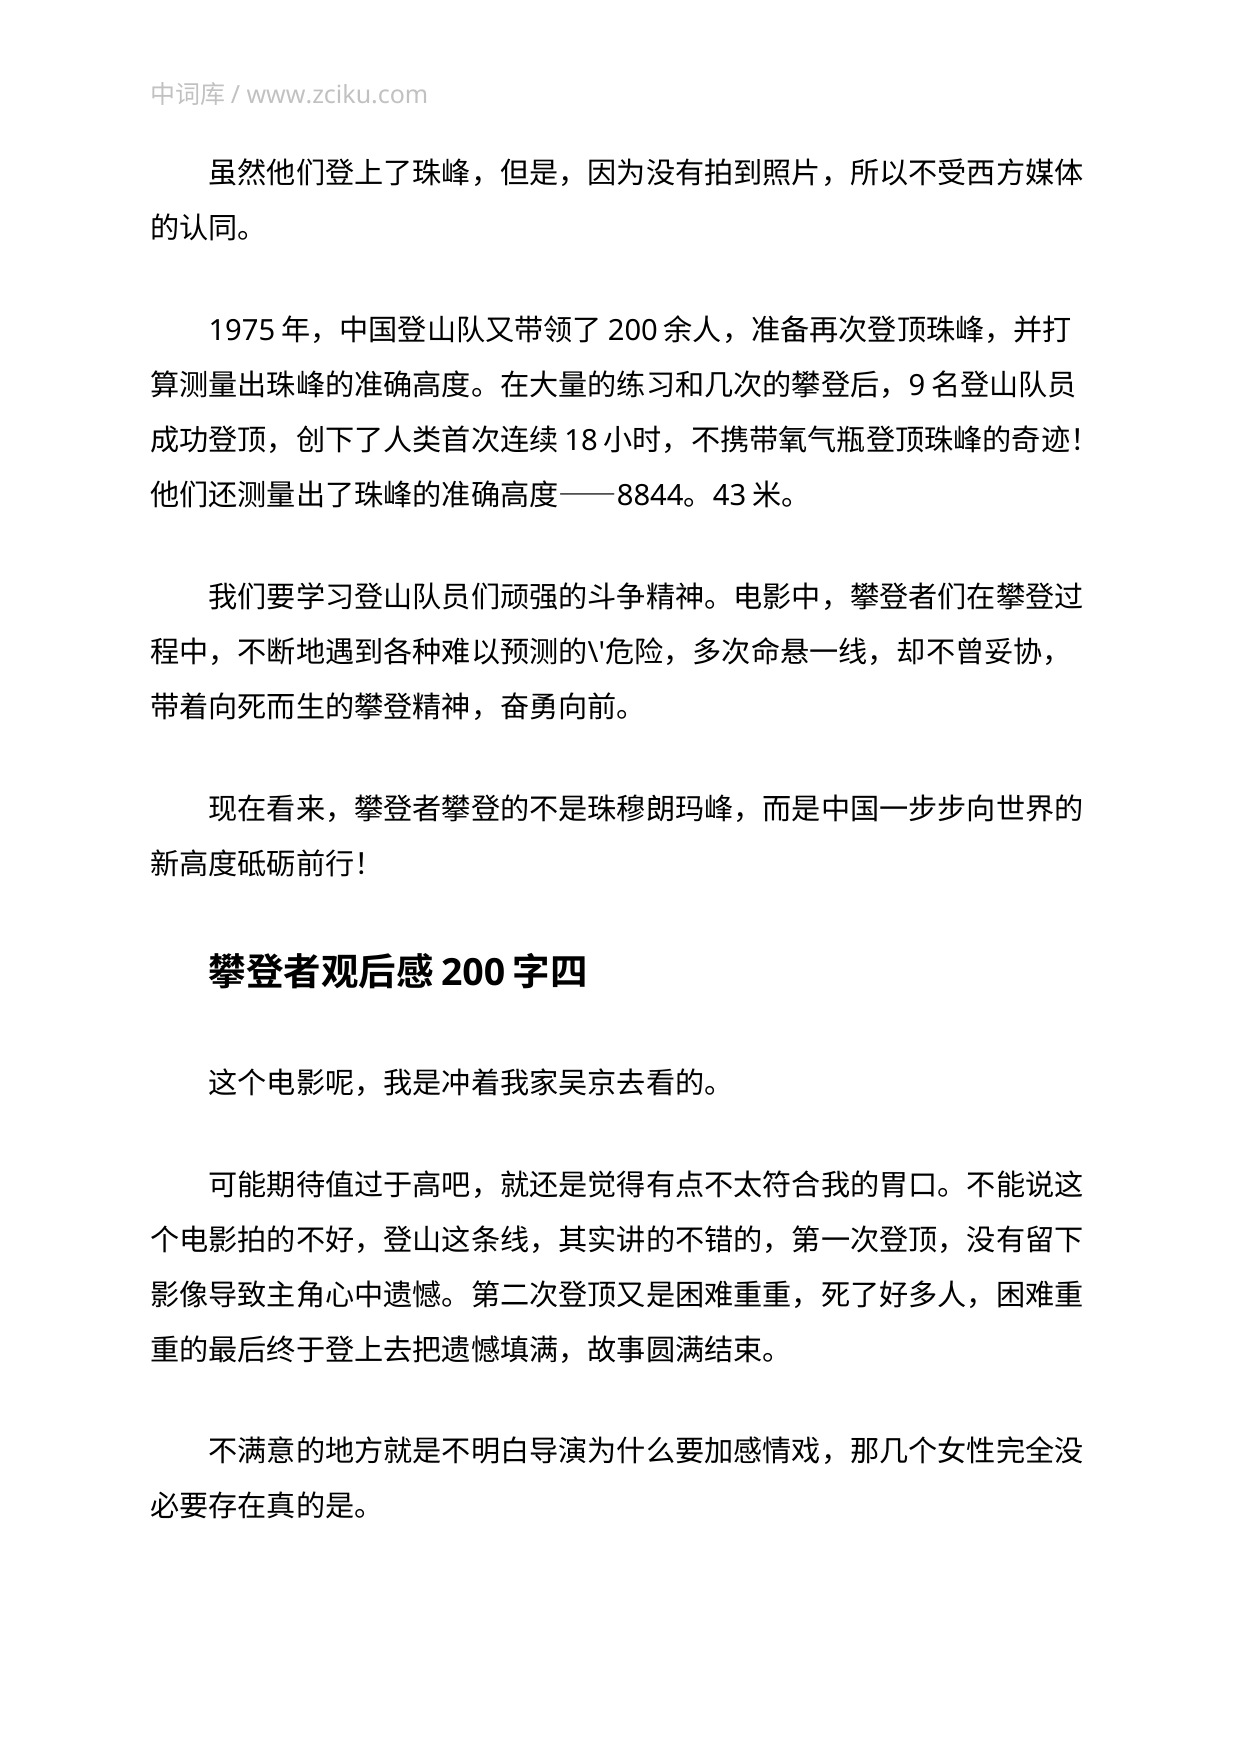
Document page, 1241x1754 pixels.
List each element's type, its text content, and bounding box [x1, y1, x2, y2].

text 可能期待值过于高吧，就还是觉得有点不太符合我的胃口。不能说这个电影拍的不好，登山这条线，其实讲的不错的，第一次登顶，没有留下影像导致主角心中遗憾。第二次登顶又是困难重重，死了好多人，困难重重的最后终于登上去把遗憾填满，故事圆满结束。 [150, 1161, 1090, 1368]
text 现在看来，攀登者攀登的不是珠穆朗玛峰，而是中国一步步向世界的新高度砥砺前行！ [150, 785, 1090, 882]
text 我们要学习登山队员们顽强的斗争精神。电影中，攀登者们在攀登过程中，不断地遇到各种难以预测的\'危险，多次命悬一线，却不曾妥协，带着向死而生的攀登精神，奋勇向前。 [150, 574, 1090, 726]
text 不满意的地方就是不明白导演为什么要加感情戏，那几个女性完全没必要存在真的是。 [150, 1428, 1090, 1525]
text 虽然他们登上了珠峰，但是，因为没有拍到照片，所以不受西方媒体的认同。 [150, 150, 1090, 247]
text 1975年，中国登山队又带领了200余人，准备再次登顶珠峰，并打算测量出珠峰的准确高度。在大量的练习和几次的攀登后，9名登山队员成功登顶，创下了人类首次连续18小时，不携带氧气瓶登顶珠峰的奇迹！他们还测量出了珠峰的准确高度——8844。43米。 [150, 307, 1090, 514]
text 这个电影呢，我是冲着我家吴京去看的。 [150, 1059, 1090, 1102]
text 攀登者观后感200字四 [150, 942, 1090, 996]
